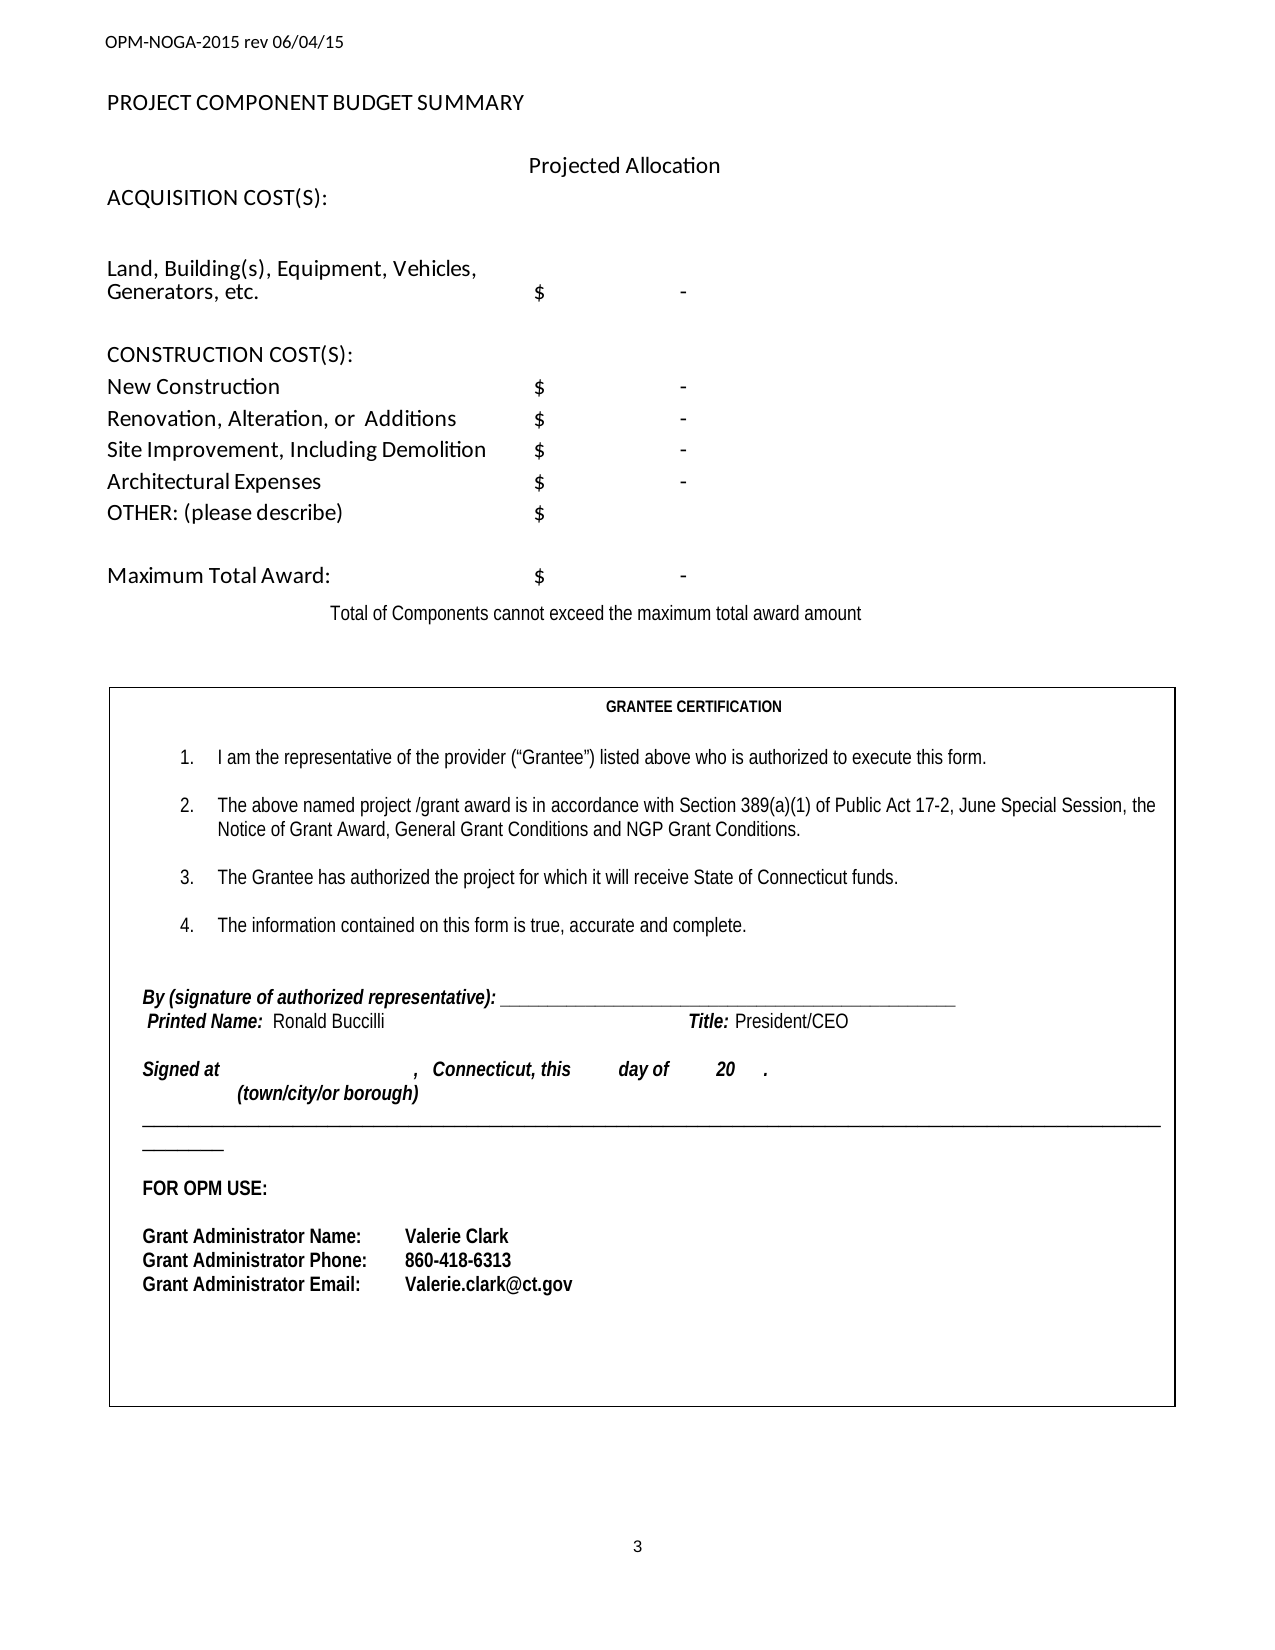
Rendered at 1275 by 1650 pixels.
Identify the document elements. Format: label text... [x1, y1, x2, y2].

text Total of Components cannot exceed the maximum total award amount [105, 601, 1170, 625]
text Grant Administrator Email: Valerie.clark@ct.gov [142, 1272, 1170, 1296]
text _______________________________________________________________________________________________ [142, 1104, 1170, 1152]
text (town/city/or borough) [142, 1080, 1170, 1104]
list GRANTEE CERTIFICATION [217, 697, 1170, 716]
list The Grantee has authorized the project for which it will receive State of Connecticut funds. [180, 865, 1170, 889]
text Signed at , Connecticut, this day of 20 . [142, 1056, 1170, 1080]
list The above named project /grant award is in accordance with Section 389(a)(1) of Public Act 17-2, June Special Session, the Notice of Grant Award, General Grant Conditions and NGP Grant Conditions. [180, 793, 1170, 841]
text Printed Name: Ronald Buccilli Title: President/CEO [142, 1008, 1170, 1032]
text Grant Administrator Name: Valerie Clark [142, 1224, 1170, 1248]
text Grant Administrator Phone: 860-418-6313 [142, 1248, 1170, 1272]
list I am the representative of the provider (“Grantee”) listed above who is authorized to execute this form. [180, 745, 1170, 769]
text By (signature of authorized representative): ________________________________________________ [142, 984, 1170, 1008]
text FOR OPM USE: [142, 1176, 1170, 1200]
list The information contained on this form is true, accurate and complete. [180, 913, 1170, 937]
